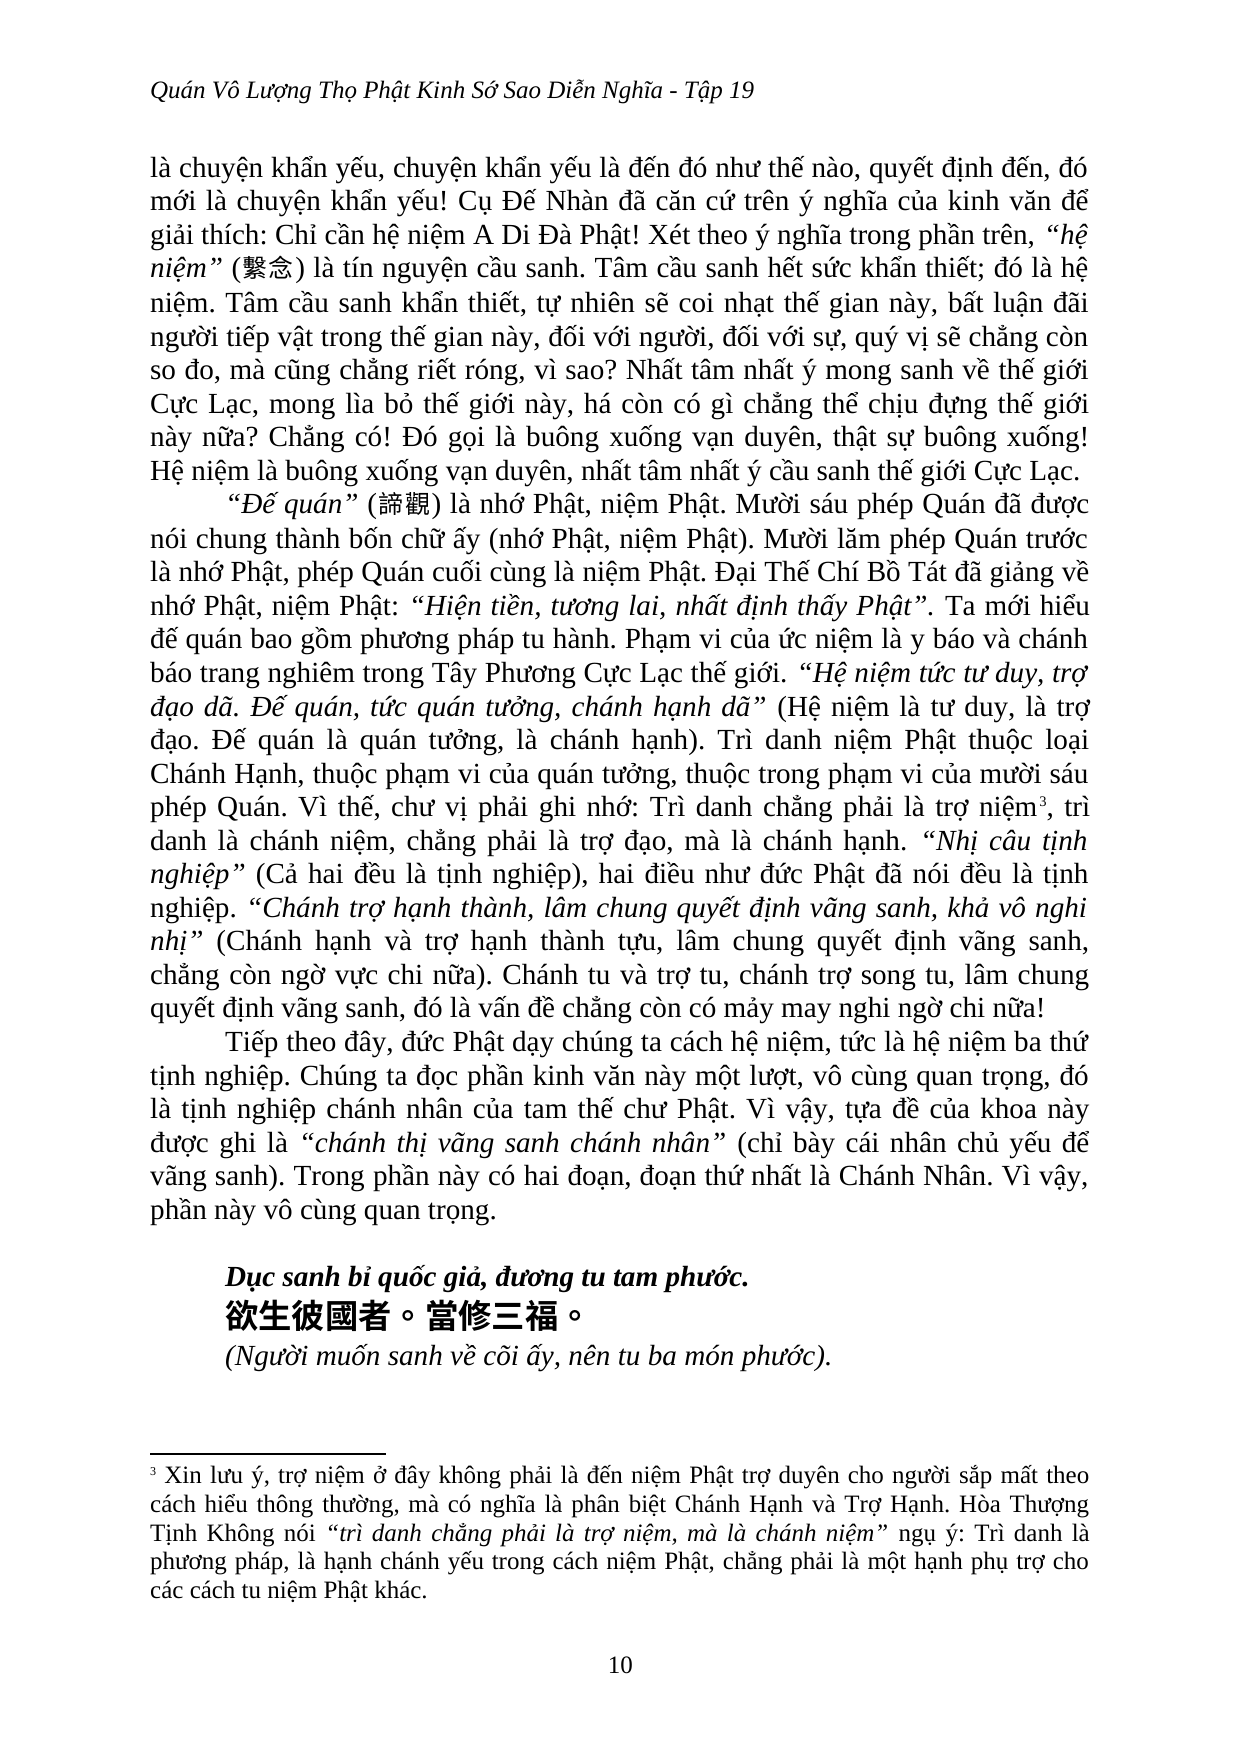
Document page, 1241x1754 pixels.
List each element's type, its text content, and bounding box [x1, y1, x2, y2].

text 欲生彼國者。當修三福。 [150, 1292, 1090, 1338]
text Tiếp theo đây, đức Phật dạy chúng ta cách hệ niệm, tức là hệ niệm ba thứ tịnh nghiệp. Chúng ta đọc phần kinh văn này một lượt, vô cùng quan trọng, đó là tịnh nghiệp chánh nhân của tam thế chư Phật. Vì vậy, tựa đề của khoa này được ghi là “chánh thị vãng sanh chánh nhân” (chỉ bày cái nhân chủ yếu để vãng sanh). Trong phần này có hai đoạn, đoạn thứ nhất là Chánh Nhân. Vì vậy, phần này vô cùng quan trọng. [150, 1024, 1090, 1225]
text Dục sanh bỉ quốc giả, đương tu tam phước. [150, 1259, 1090, 1292]
text “Đế quán” (諦觀) là nhớ Phật, niệm Phật. Mười sáu phép Quán đã được nói chung thành bốn chữ ấy (nhớ Phật, niệm Phật). Mười lăm phép Quán trước là nhớ Phật, phép Quán cuối cùng là niệm Phật. Đại Thế Chí Bồ Tát đã giảng về nhớ Phật, niệm Phật: “Hiện tiền, tương lai, nhất định thấy Phật”. Ta mới hiểu đế quán bao gồm phương pháp tu hành. Phạm vi của ức niệm là y báo và chánh báo trang nghiêm trong Tây Phương Cực Lạc thế giới. “Hệ niệm tức tư duy, trợ đạo dã. Đế quán, tức quán tưởng, chánh hạnh dã” (Hệ niệm là tư duy, là trợ đạo. Đế quán là quán tưởng, là chánh hạnh). Trì danh niệm Phật thuộc loại Chánh Hạnh, thuộc phạm vi của quán tưởng, thuộc trong phạm vi của mười sáu phép Quán. Vì thế, chư vị phải ghi nhớ: Trì danh chẳng phải là trợ niệm, trì danh là chánh niệm, chẳng phải là trợ đạo, mà là chánh hạnh. “Nhị câu tịnh nghiệp” (Cả hai đều là tịnh nghiệp), hai điều như đức Phật đã nói đều là tịnh nghiệp. “Chánh trợ hạnh thành, lâm chung quyết định vãng sanh, khả vô nghi nhị” (Chánh hạnh và trợ hạnh thành tựu, lâm chung quyết định vãng sanh, chẳng còn ngờ vực chi nữa). Chánh tu và trợ tu, chánh trợ song tu, lâm chung quyết định vãng sanh, đó là vấn đề chẳng còn có mảy may nghi ngờ chi nữa! [150, 486, 1090, 1024]
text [150, 150, 1090, 486]
text (Người muốn sanh về cõi ấy, nên tu ba món phước). [150, 1338, 1090, 1371]
